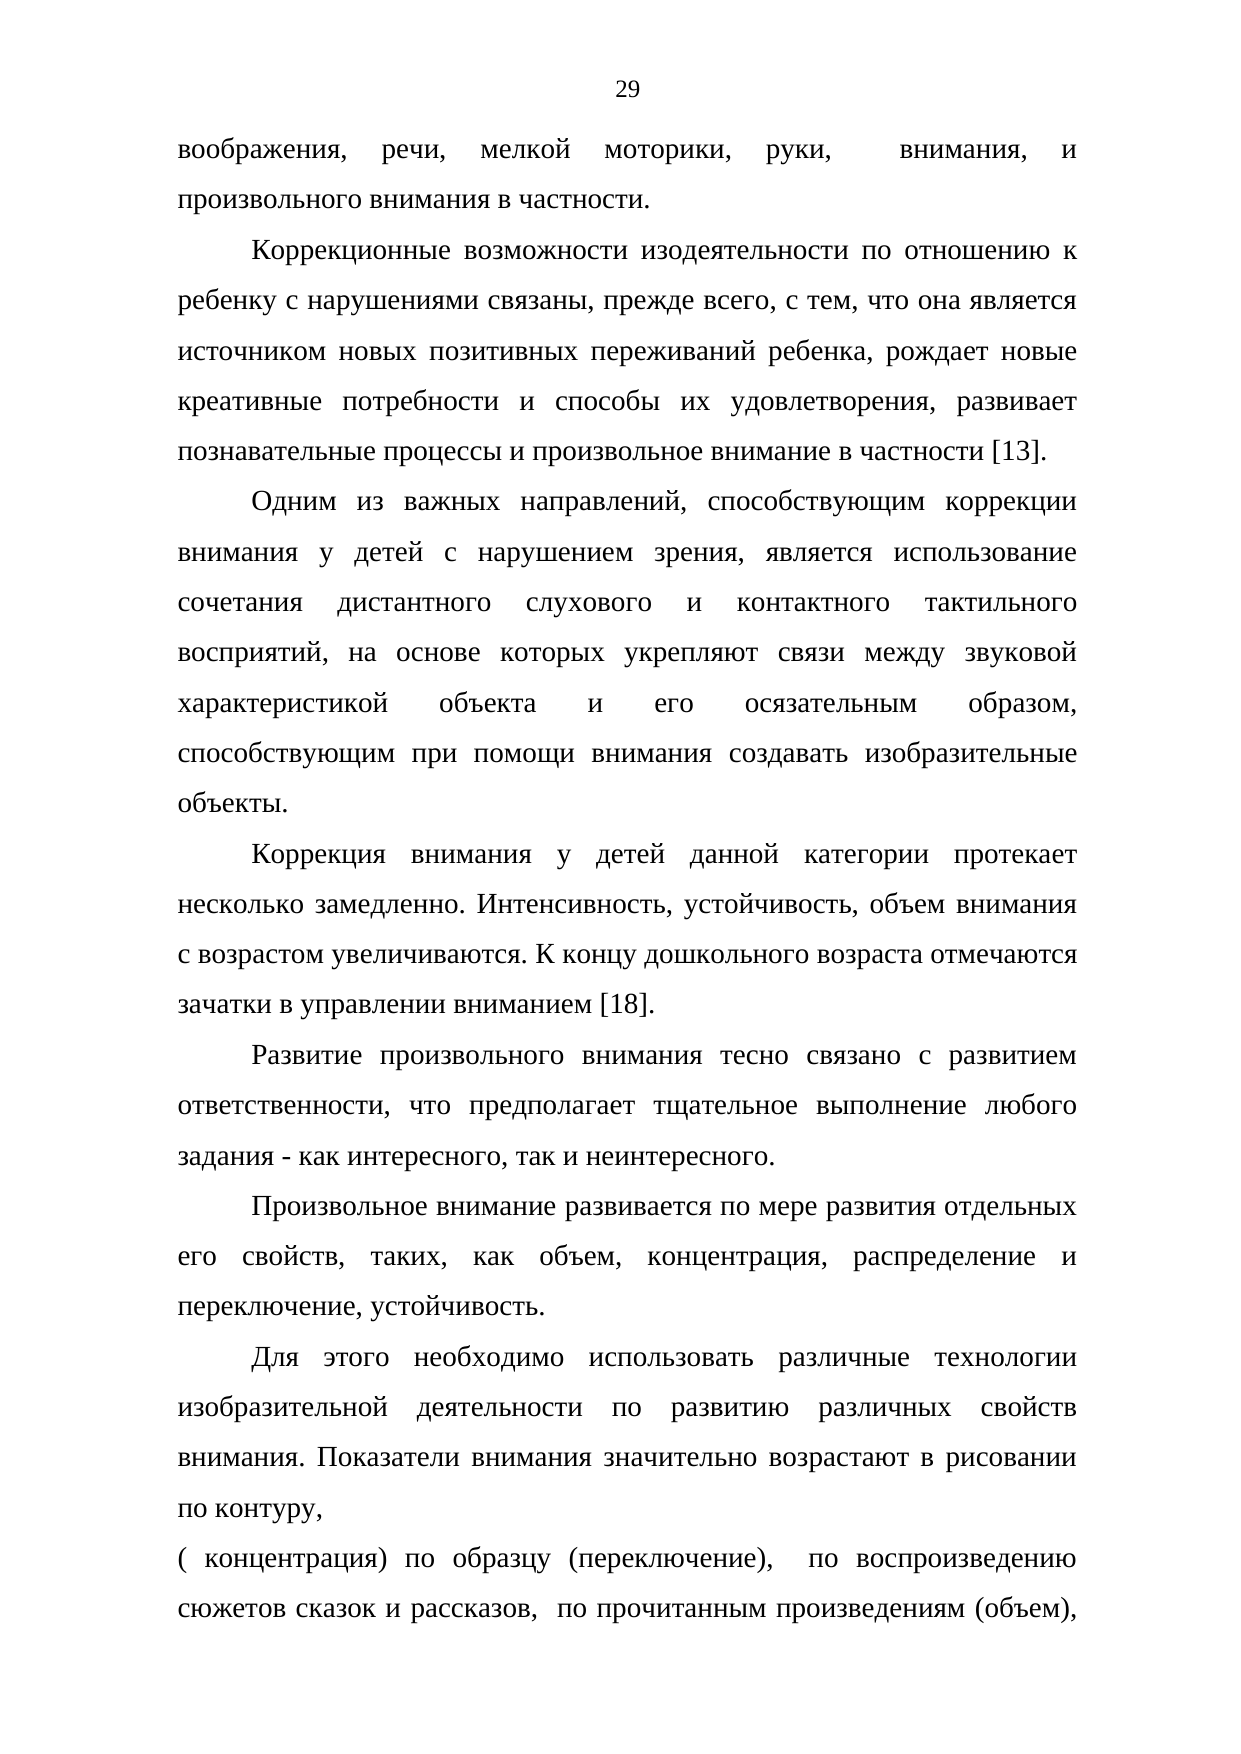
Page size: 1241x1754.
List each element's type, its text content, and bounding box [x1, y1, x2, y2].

text Произвольное внимание развивается по мере развития отдельных его свойств, таких, как объем, концентрация, распределение и переключение, устойчивость. [177, 1188, 1078, 1322]
text Развитие произвольного внимания тесно связано с развитием ответственности, что предполагает тщательное выполнение любого задания - как интересного, так и неинтересного. [177, 1037, 1078, 1171]
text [177, 131, 1078, 215]
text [177, 1540, 1078, 1624]
text Коррекционные возможности изодеятельности по отношению к ребенку с нарушениями связаны, прежде всего, с тем, что она является источником новых позитивных переживаний ребенка, рождает новые креативные потребности и способы их удовлетворения, развивает познавательные процессы и произвольное внимание в частности [13]. [177, 232, 1078, 467]
text Для этого необходимо использовать различные технологии изобразительной деятельности по развитию различных свойств внимания. Показатели внимания значительно возрастают в рисовании по контуру, [177, 1339, 1078, 1523]
text Одним из важных направлений, способствующим коррекции внимания у детей с нарушением зрения, является использование сочетания дистантного слухового и контактного тактильного восприятий, на основе которых укрепляют связи между звуковой характеристикой объекта и его осязательным образом, способствующим при помощи внимания создавать изобразительные объекты. [177, 483, 1078, 819]
text Коррекция внимания у детей данной категории протекает несколько замедленно. Интенсивность, устойчивость, объем внимания с возрастом увеличиваются. К концу дошкольного возраста отмечаются зачатки в управлении вниманием [18]. [177, 836, 1078, 1020]
